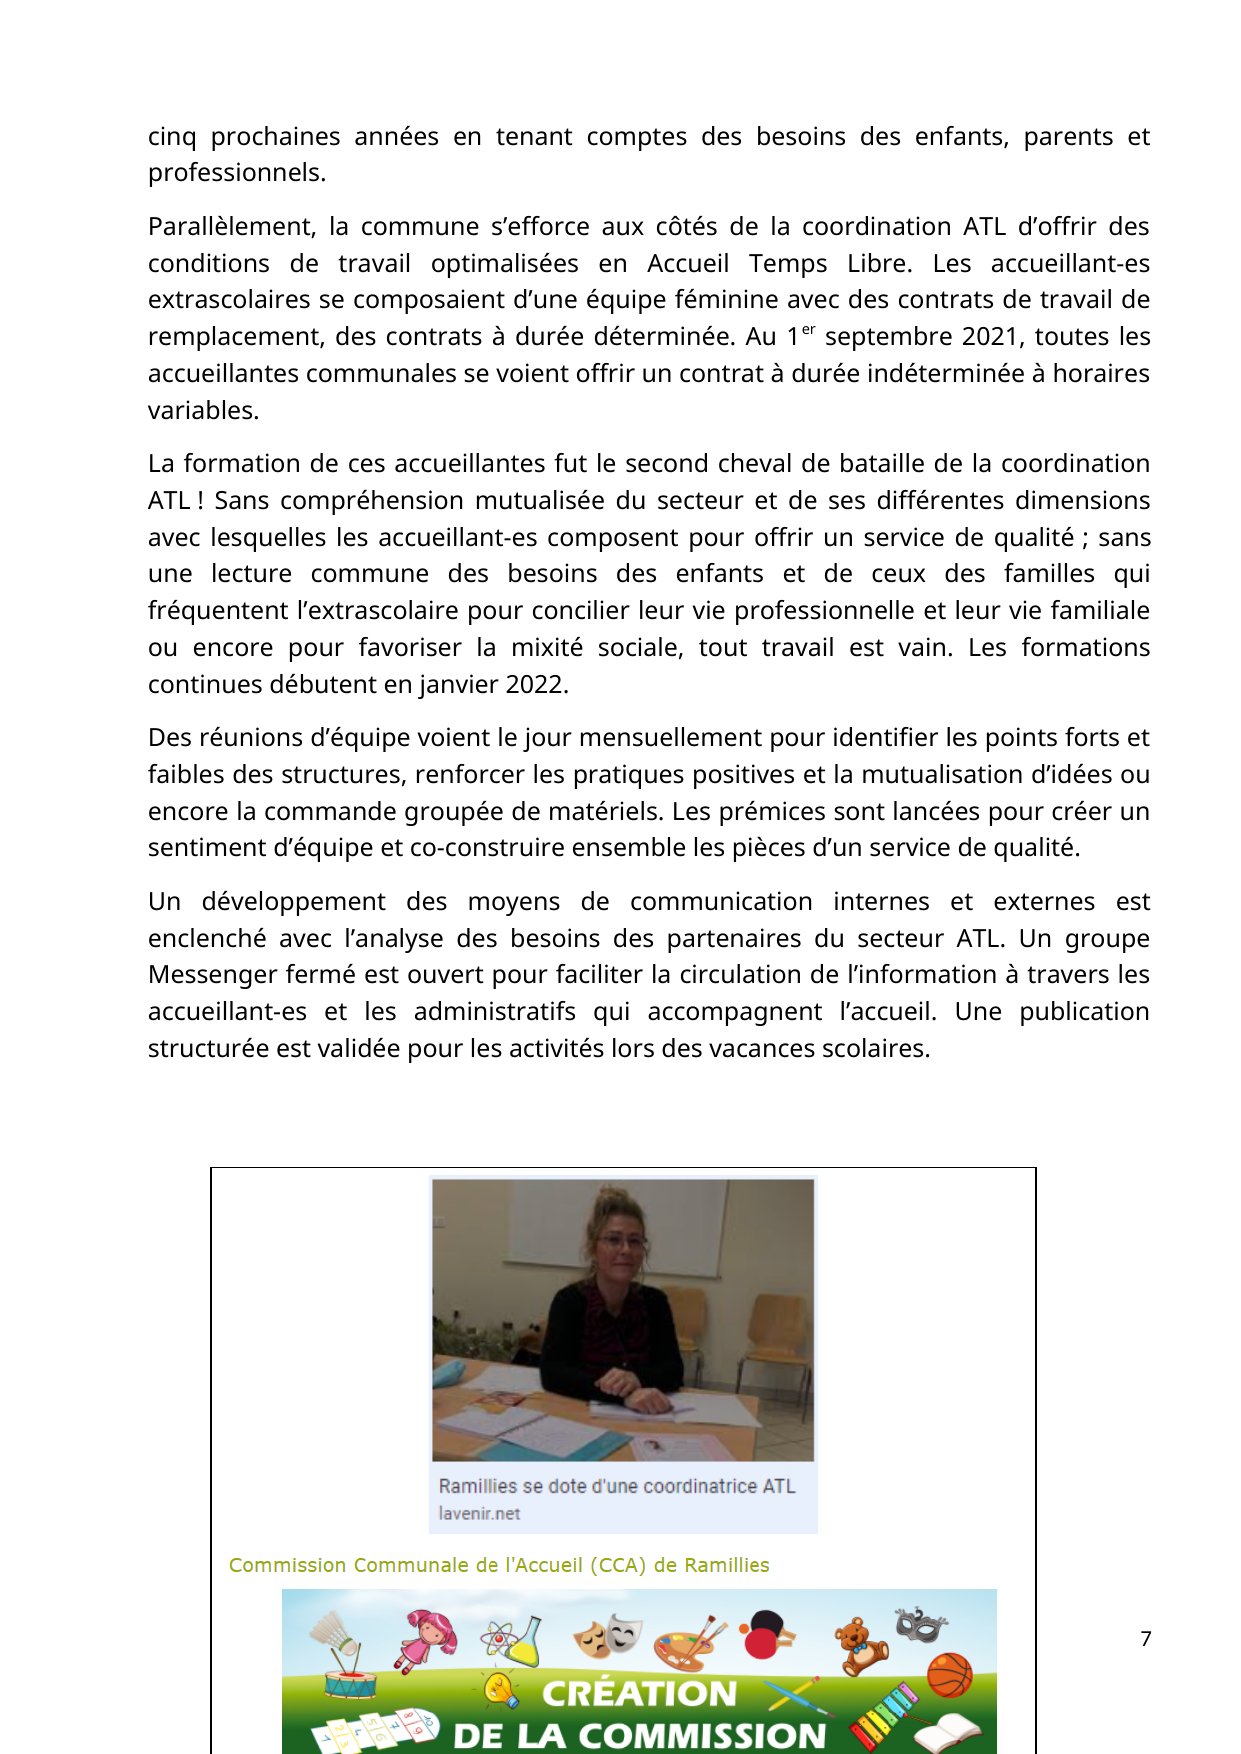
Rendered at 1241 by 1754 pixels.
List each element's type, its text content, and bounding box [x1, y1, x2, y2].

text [148, 118, 1152, 189]
text Un développement des moyens de communication internes et externes est enclenché avec l’analyse des besoins des partenaires du secteur ATL. Un groupe Messenger fermé est ouvert pour faciliter la circulation de l’information à travers les accueillant-es et les administratifs qui accompagnent l’accueil. Une publication structurée est validée pour les activités lors des vacances scolaires. [148, 883, 1152, 1065]
text Parallèlement, la commune s’efforce aux côtés de la coordination ATL d’offrir des conditions de travail optimalisées en Accueil Temps Libre. Les accueillant-es extrascolaires se composaient d’une équipe féminine avec des contrats de travail de remplacement, des contrats à durée déterminée. Au 1er septembre 2021, toutes les accueillantes communales se voient offrir un contrat à durée indéterminée à horaires variables. [148, 208, 1152, 426]
picture [226, 1552, 1021, 1754]
picture [428, 1175, 818, 1534]
text Des réunions d’équipe voient le jour mensuellement pour identifier les points forts et faibles des structures, renforcer les pratiques positives et la mutualisation d’idées ou encore la commande groupée de matériels. Les prémices sont lancées pour créer un sentiment d’équipe et co-construire ensemble les pièces d’un service de qualité. [148, 720, 1152, 864]
text La formation de ces accueillantes fut le second cheval de bataille de la coordination ATL ! Sans compréhension mutualisée du secteur et de ses différentes dimensions avec lesquelles les accueillant-es composent pour offrir un service de qualité ; sans une lecture commune des besoins des enfants et de ceux des familles qui fréquentent l’extrascolaire pour concilier leur vie professionnelle et leur vie familiale ou encore pour favoriser la mixité sociale, tout travail est vain. Les formations continues débutent en janvier 2022. [148, 446, 1152, 700]
